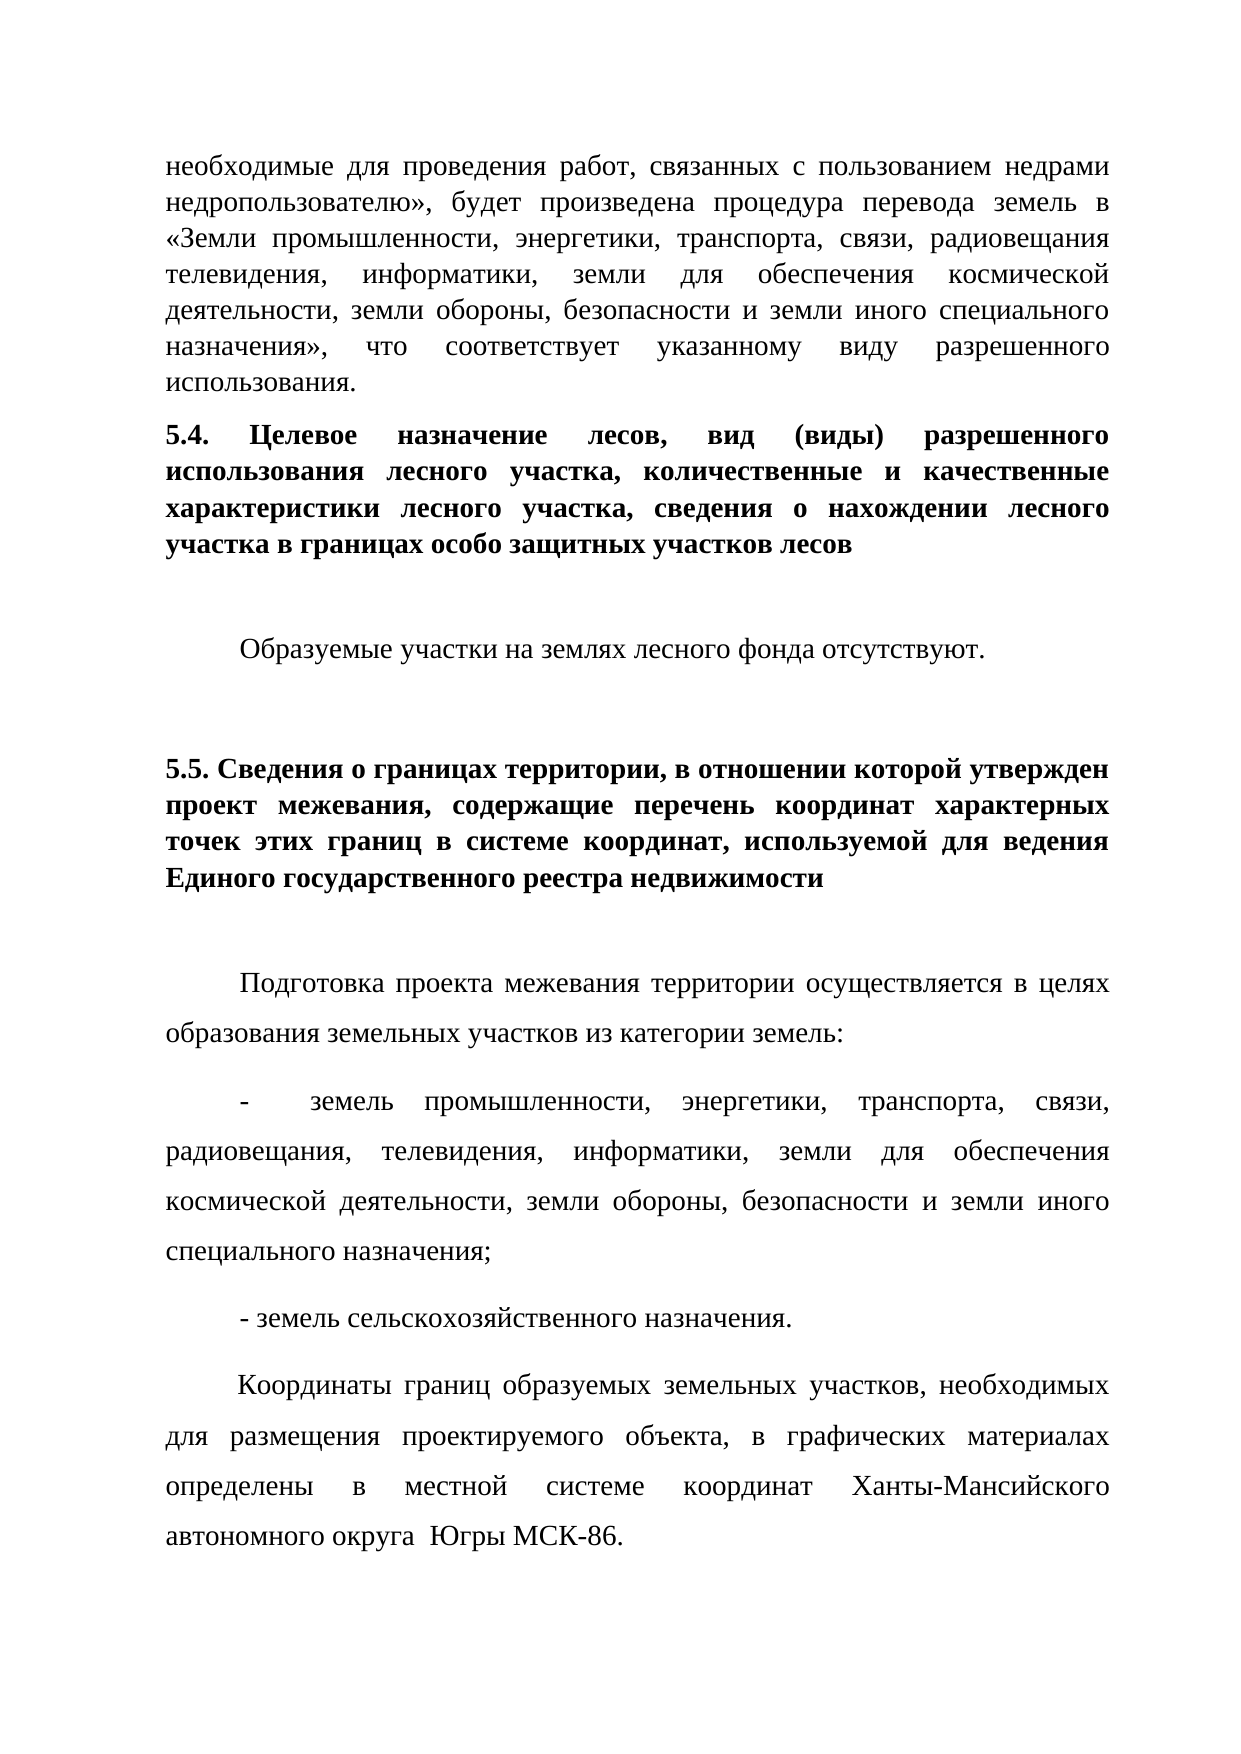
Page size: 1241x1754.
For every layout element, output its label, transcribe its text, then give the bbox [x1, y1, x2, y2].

text Координаты границ образуемых земельных участков, необходимых для размещения проектируемого объекта, в графических материалах определены в местной системе координат Ханты-Мансийского автономного округа Югры МСК-86. [165, 1367, 1110, 1552]
text - земель промышленности, энергетики, транспорта, связи, радиовещания, телевидения, информатики, земли для обеспечения космической деятельности, земли обороны, безопасности и земли иного специального назначения; [165, 1083, 1110, 1267]
text 5.4. Целевое назначение лесов, вид (виды) разрешенного использования лесного участка, количественные и качественные характеристики лесного участка, сведения о нахождении лесного участка в границах особо защитных участков лесов [165, 417, 1110, 559]
text 5.5. Сведения о границах территории, в отношении которой утвержден проект межевания, содержащие перечень координат характерных точек этих границ в системе координат, используемой для ведения Единого государственного реестра недвижимости [165, 751, 1110, 893]
text Подготовка проекта межевания территории осуществляется в целях образования земельных участков из категории земель: [165, 965, 1110, 1049]
text Образуемые участки на землях лесного фонда отсутствуют. [165, 631, 1110, 665]
text - земель сельскохозяйственного назначения. [165, 1301, 1110, 1334]
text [165, 148, 1110, 398]
